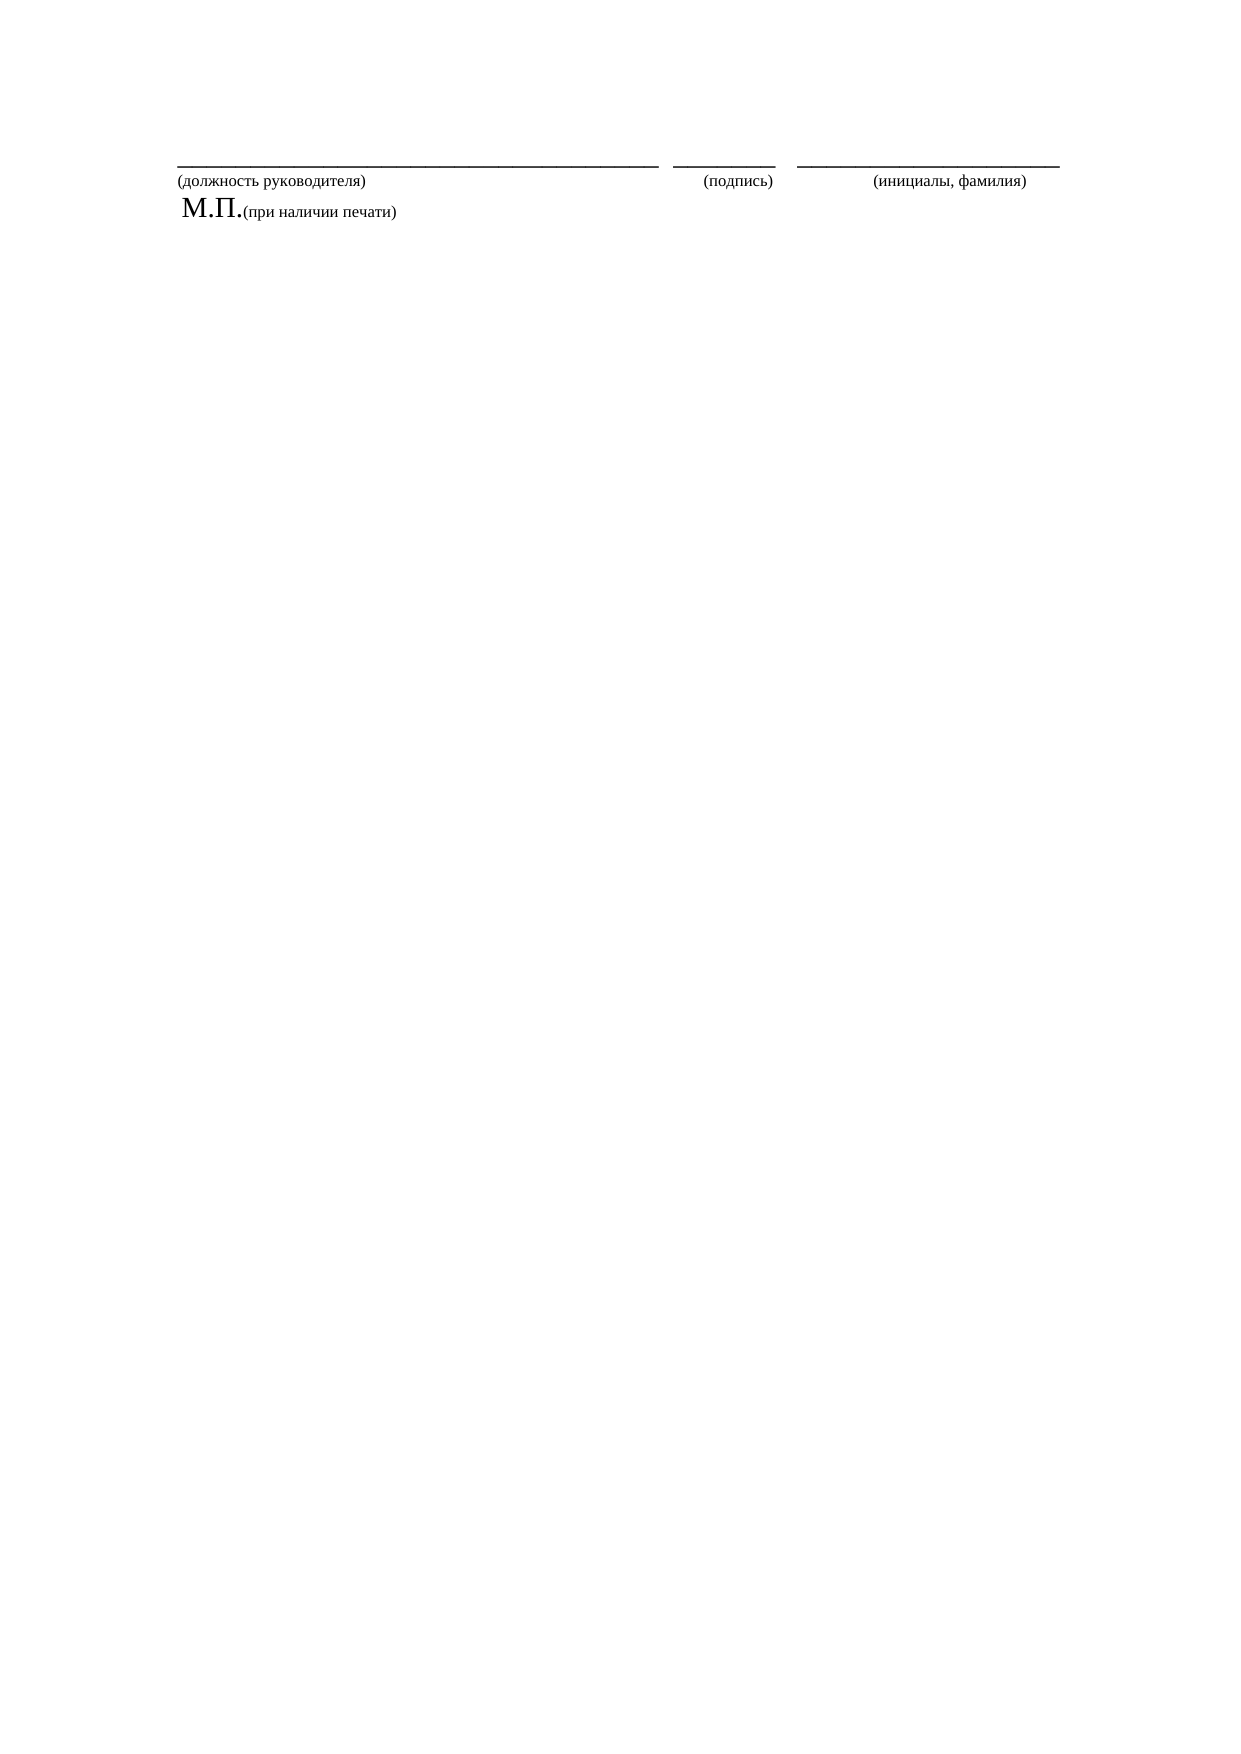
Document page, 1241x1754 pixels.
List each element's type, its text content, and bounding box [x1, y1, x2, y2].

text _________________________________ _______ __________________ [118, 137, 1181, 171]
text (должность руководителя) (подпись) (инициалы, фамилия) [118, 171, 1181, 190]
text М.П.(при наличии печати) [118, 190, 1181, 223]
